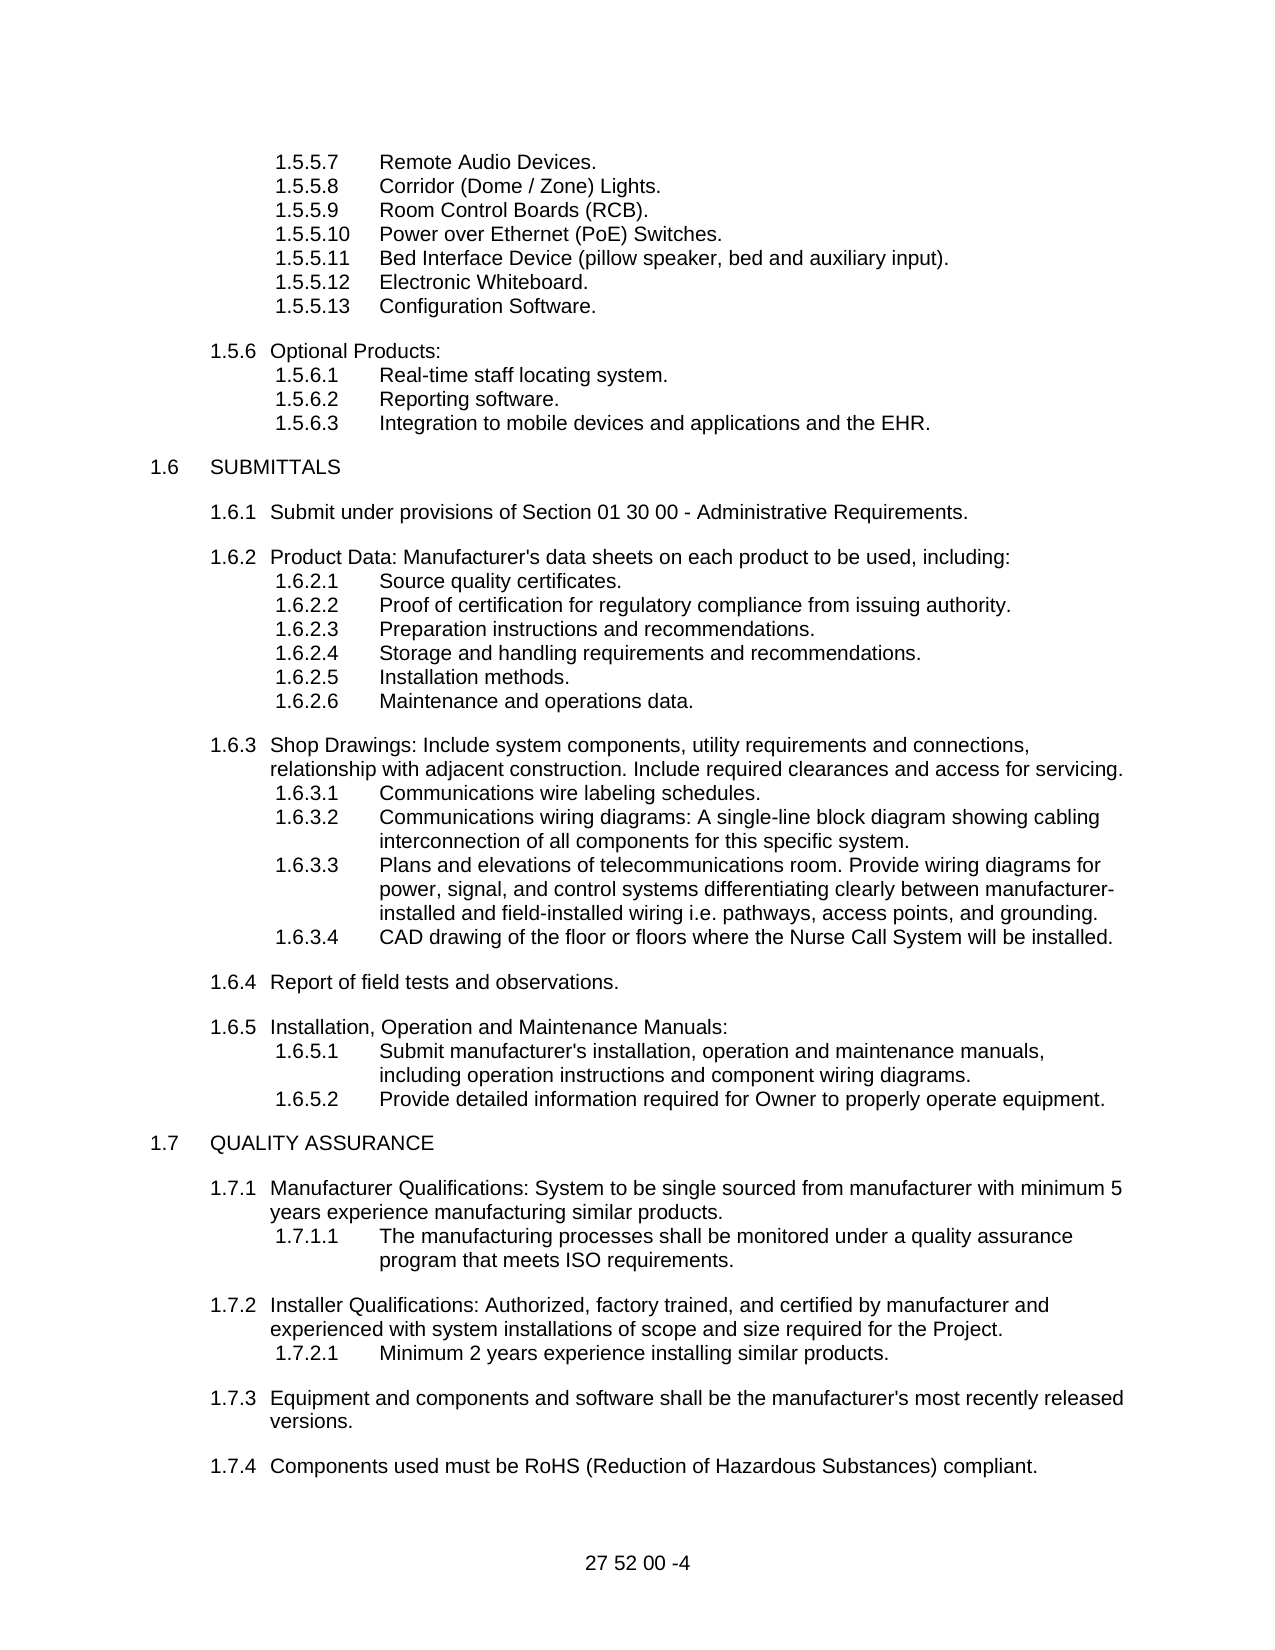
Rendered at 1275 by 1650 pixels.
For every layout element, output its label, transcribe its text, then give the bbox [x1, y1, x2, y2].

list Submit manufacturer's installation, operation and maintenance manuals, including operation instructions and component wiring diagrams. [275, 1038, 1125, 1086]
list Bed Interface Device (pillow speaker, bed and auxiliary input). [275, 246, 1125, 270]
list Equipment and components and software shall be the manufacturer's most recently released versions. [210, 1385, 1125, 1433]
list Installer Qualifications: Authorized, factory trained, and certified by manufacturer and experienced with system installations of scope and size required for the Project. [210, 1293, 1125, 1341]
list Communications wire labeling schedules. [275, 781, 1125, 805]
list Room Control Boards (RCB). [275, 198, 1125, 222]
list Submit under provisions of Section 01 30 00 - Administrative Requirements. [210, 500, 1125, 524]
list Optional Products: [210, 338, 1125, 362]
list Plans and elevations of telecommunications room. Provide wiring diagrams for power, signal, and control systems differentiating clearly between manufacturer-installed and field-installed wiring i.e. pathways, access points, and grounding. [275, 853, 1125, 925]
list Minimum 2 years experience installing similar products. [275, 1341, 1125, 1364]
list Installation, Operation and Maintenance Manuals: [210, 1014, 1125, 1038]
list Electronic Whiteboard. [275, 270, 1125, 294]
list Shop Drawings: Include system components, utility requirements and connections, relationship with adjacent construction. Include required clearances and access for servicing. [210, 733, 1125, 781]
list Components used must be RoHS (Reduction of Hazardous Substances) compliant. [210, 1454, 1125, 1478]
list Reporting software. [275, 386, 1125, 410]
list The manufacturing processes shall be monitored under a quality assurance program that meets ISO requirements. [275, 1224, 1125, 1272]
list Report of field tests and observations. [210, 970, 1125, 994]
list QUALITY ASSURANCE [150, 1131, 1125, 1155]
list Proof of certification for regulatory compliance from issuing authority. [275, 593, 1125, 617]
list Communications wiring diagrams: A single-line block diagram showing cabling interconnection of all components for this specific system. [275, 805, 1125, 853]
list Corridor (Dome / Zone) Lights. [275, 174, 1125, 198]
list Configuration Software. [275, 294, 1125, 318]
list Preparation instructions and recommendations. [275, 617, 1125, 641]
list Installation methods. [275, 664, 1125, 688]
list SUBMITTALS [150, 455, 1125, 479]
list Provide detailed information required for Owner to properly operate equipment. [275, 1086, 1125, 1110]
list Real-time staff locating system. [275, 362, 1125, 386]
list CAD drawing of the floor or floors where the Nurse Call System will be installed. [275, 925, 1125, 949]
list Manufacturer Qualifications: System to be single sourced from manufacturer with minimum 5 years experience manufacturing similar products. [210, 1176, 1125, 1224]
list Remote Audio Devices. [275, 150, 1125, 174]
list Integration to mobile devices and applications and the EHR. [275, 410, 1125, 434]
list Product Data: Manufacturer's data sheets on each product to be used, including: [210, 545, 1125, 569]
list Storage and handling requirements and recommendations. [275, 641, 1125, 664]
list Maintenance and operations data. [275, 688, 1125, 712]
list Source quality certificates. [275, 569, 1125, 593]
list Power over Ethernet (PoE) Switches. [275, 222, 1125, 246]
